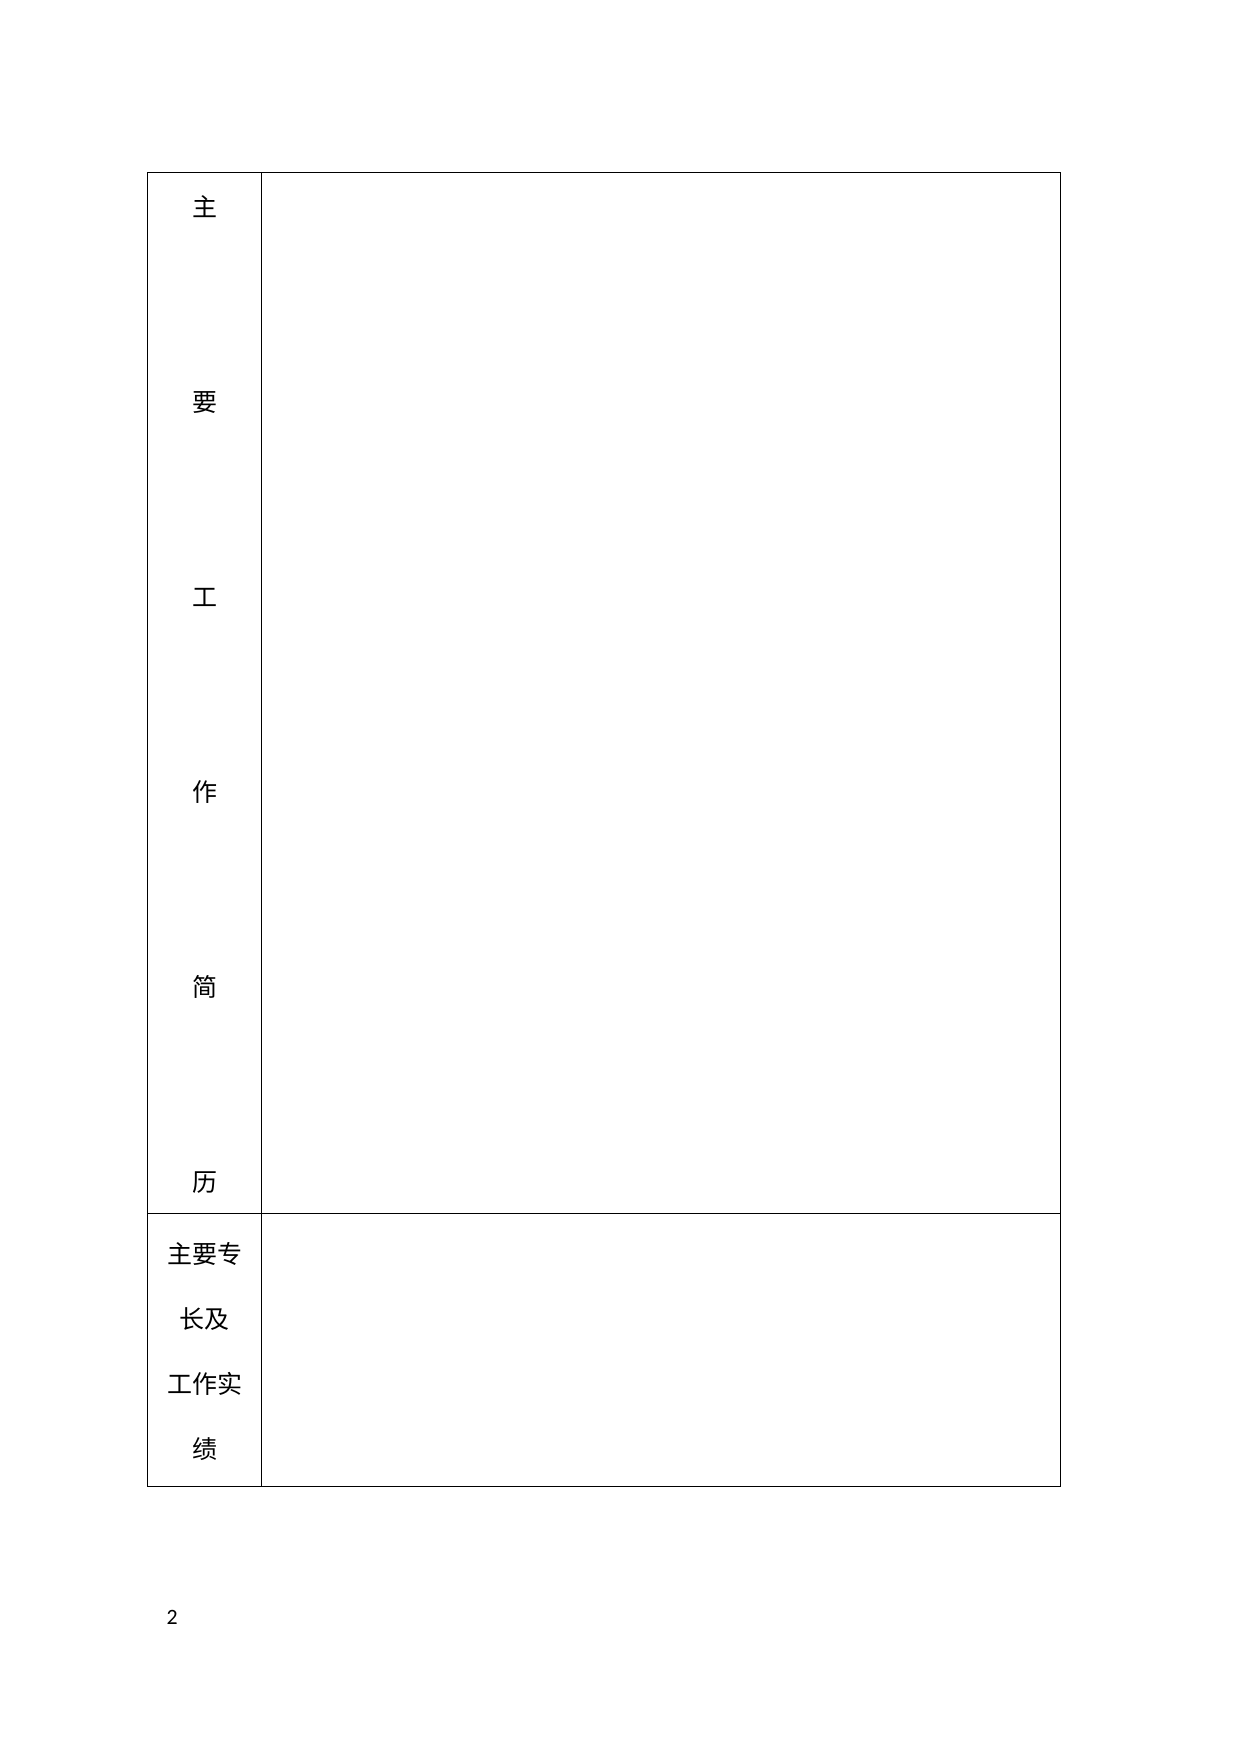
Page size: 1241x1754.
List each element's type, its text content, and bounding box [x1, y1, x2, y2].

table_cell [262, 1214, 1060, 1486]
table_cell 主 要 工 作 简 历 [148, 173, 261, 1213]
table_cell 主要专长及 工作实绩 [148, 1214, 261, 1486]
table_cell [262, 173, 1060, 1213]
